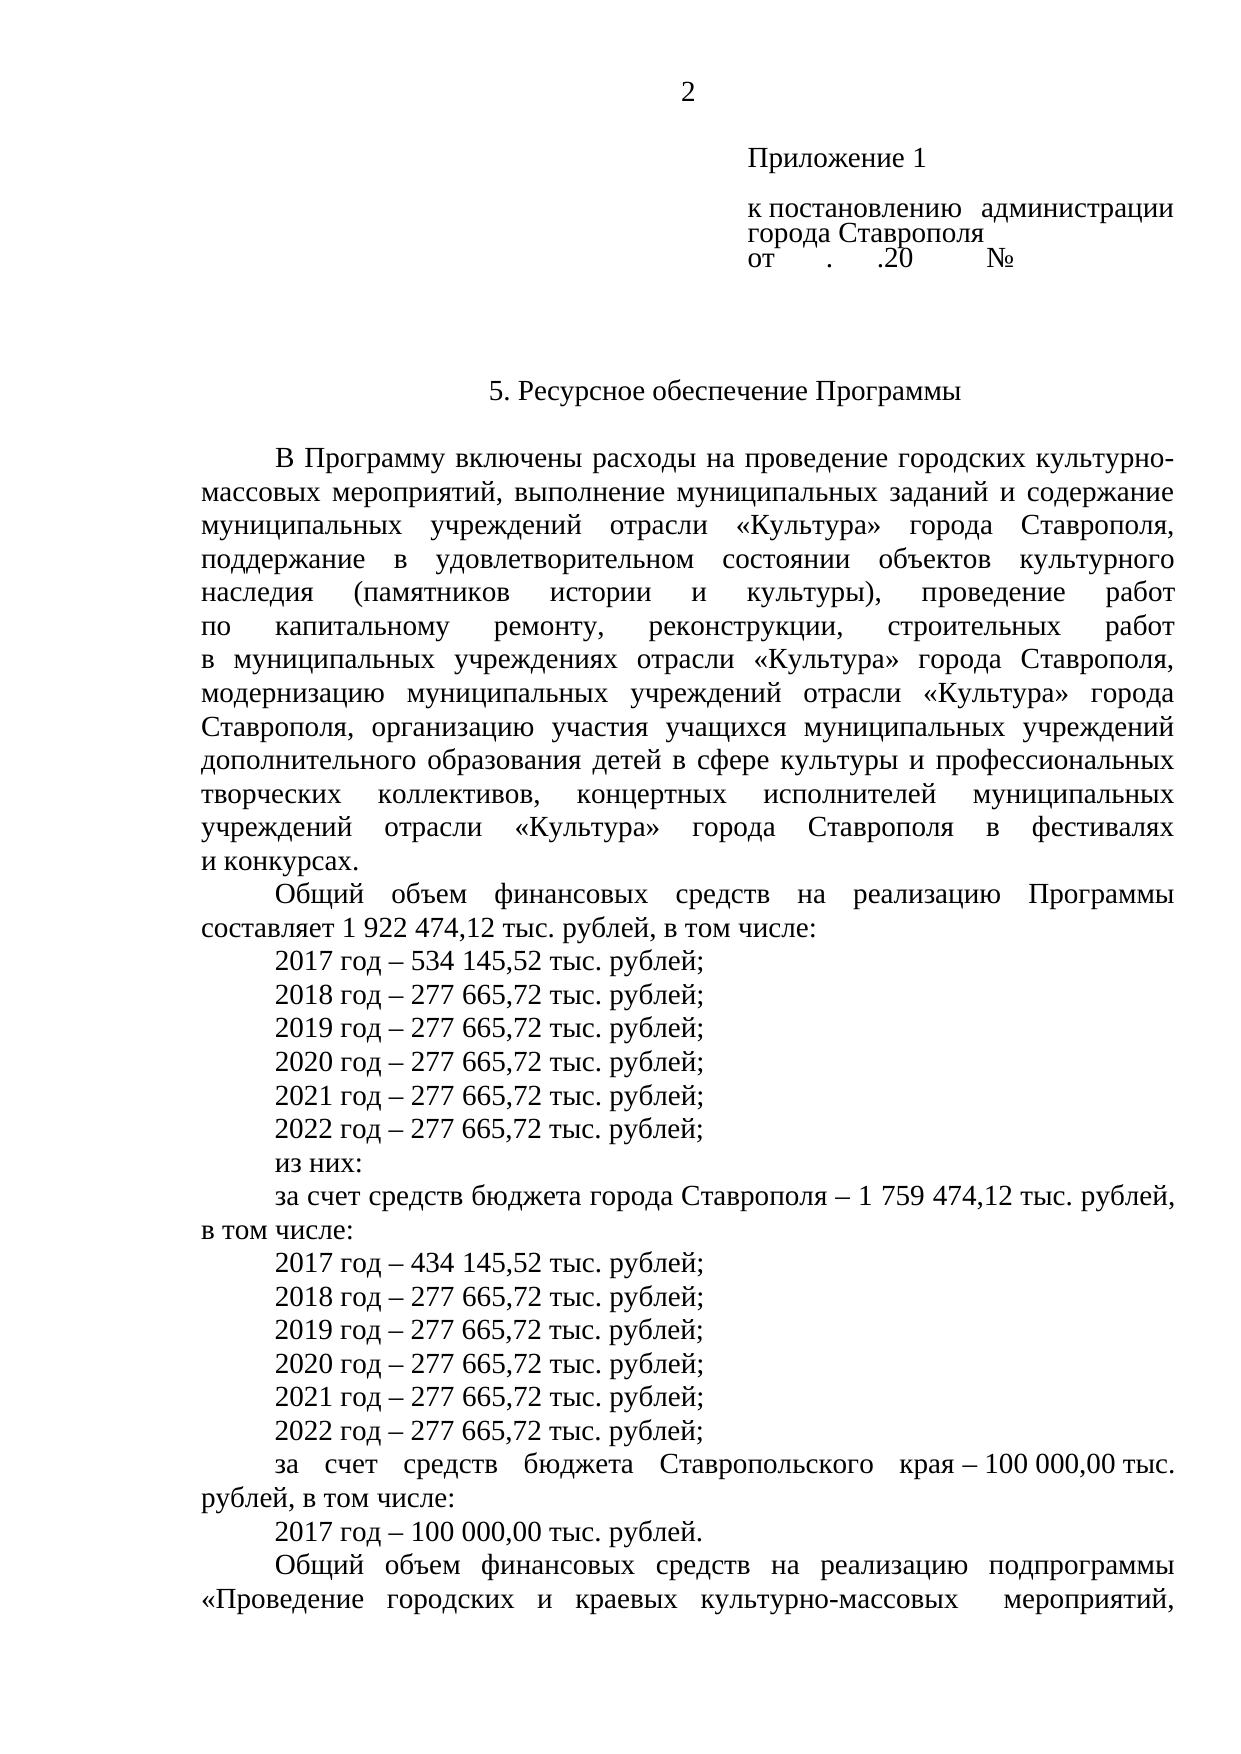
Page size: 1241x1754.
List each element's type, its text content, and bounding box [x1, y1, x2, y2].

text 2018 год – 277 665,72 тыс. рублей; [201, 1279, 1175, 1312]
text за счет средств бюджета города Ставрополя – 1 759 474,12 тыс. рублей, в том числе: [201, 1178, 1175, 1245]
text 5. Ресурсное обеспечение Программы [201, 373, 1175, 407]
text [201, 1547, 1175, 1614]
text 2021 год – 277 665,72 тыс. рублей; [201, 1078, 1175, 1111]
text Приложение 1 [201, 148, 1175, 173]
text 2020 год – 277 665,72 тыс. рублей; [201, 1346, 1175, 1379]
text 2018 год – 277 665,72 тыс. рублей; [201, 977, 1175, 1011]
text 2022 год – 277 665,72 тыс. рублей; [201, 1413, 1175, 1447]
text 2017 год – 100 000,00 тыс. рублей. [201, 1514, 1175, 1547]
text от . .20 № [201, 248, 1175, 273]
text 2017 год – 434 145,52 тыс. рублей; [201, 1245, 1175, 1279]
text за счет средств бюджета Ставропольского края – 100 000,00 тыс. рублей, в том числе: [201, 1447, 1175, 1514]
text 2019 год – 277 665,72 тыс. рублей; [201, 1011, 1175, 1044]
text 2021 год – 277 665,72 тыс. рублей; [201, 1379, 1175, 1413]
text 2020 год – 277 665,72 тыс. рублей; [201, 1044, 1175, 1078]
text города Ставрополя [201, 223, 1175, 248]
text из них: [201, 1145, 1175, 1178]
text к постановлению администрации [201, 198, 1175, 223]
text В Программу включены расходы на проведение городских культурно-массовых мероприятий, выполнение муниципальных заданий и содержание муниципальных учреждений отрасли «Культура» города Ставрополя, поддержание в удовлетворительном состоянии объектов культурного наследия (памятников истории и культуры), проведение работ по капитальному ремонту, реконструкции, строительных работ в муниципальных учреждениях отрасли «Культура» города Ставрополя, модернизацию муниципальных учреждений отрасли «Культура» города Ставрополя, организацию участия учащихся муниципальных учреждений дополнительного образования детей в сфере культуры и профессиональных творческих коллективов, концертных исполнителей муниципальных учреждений отрасли «Культура» города Ставрополя в фестивалях и конкурсах. [201, 440, 1175, 876]
text 2017 год – 534 145,52 тыс. рублей; [201, 943, 1175, 977]
text 2019 год – 277 665,72 тыс. рублей; [201, 1312, 1175, 1346]
text Общий объем финансовых средств на реализацию Программы составляет 1 922 474,12 тыс. рублей, в том числе: [201, 876, 1175, 943]
text 2022 год – 277 665,72 тыс. рублей; [201, 1111, 1175, 1145]
